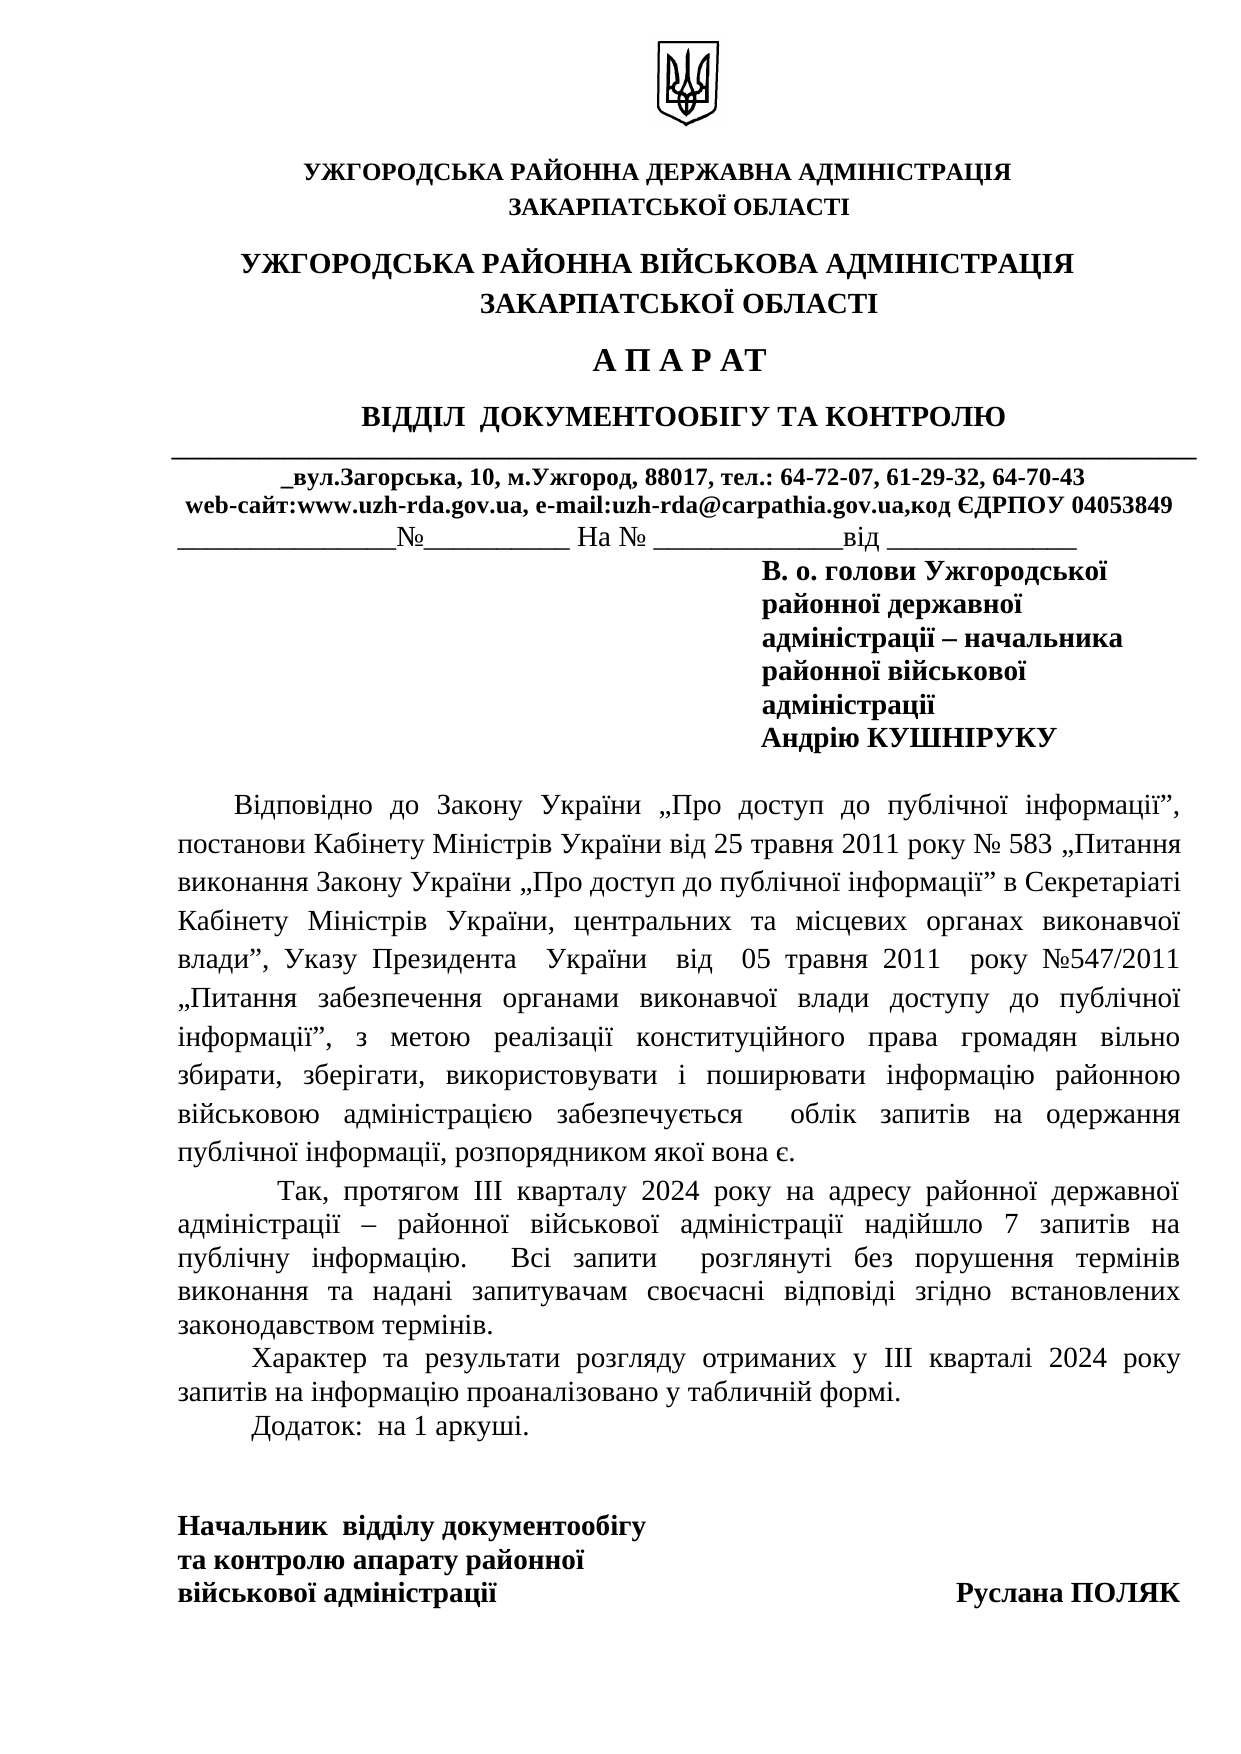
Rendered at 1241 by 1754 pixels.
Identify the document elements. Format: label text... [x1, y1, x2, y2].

text _______________№__________ На № _____________від _____________ [177, 519, 1181, 553]
text web-caйт:www.uzh-rda.gov.ua, e-mail:uzh-rda@carpathia.gov.ua,код ЄДРПОУ 04053849 [177, 490, 1181, 519]
text а п а р ат [177, 340, 1181, 378]
text Андрію КУШНІРУКУ [177, 720, 1181, 754]
text ЗАКАРПАТСЬКОЇ ОБЛАСТІ [177, 192, 1181, 221]
text військової адміністрації Руслана ПОЛЯК [177, 1575, 1181, 1609]
subtitle УЖГОРОДСЬКА РАЙОННА ВІЙСЬКОВА АДМІНІСТРАЦІЯ [133, 246, 1181, 279]
text ЗАКАРПАТСЬКОЇ ОБЛАСТІ [177, 286, 1181, 319]
text Характер та результати розгляду отриманих у IІІ кварталі 2024 року запитів на інформацію проаналізовано у табличній формі. [177, 1341, 1181, 1408]
text Начальник відділу документообігу [177, 1508, 1181, 1542]
text Відповідно до Закону України „Про доступ до публічної інформації”, постанови Кабінету Міністрів України від 25 травня 2011 року № 583 „Питання виконання Закону України „Про доступ до публічної інформації” в Секретаріаті Кабінету Міністрів України, центральних та місцевих органах виконавчої влади”, Указу Президента України від 05 травня 2011 року №547/2011 „Питання забезпечення органами виконавчої влади доступу до публічної інформації”, з метою реалізації конституційного права громадян вільно збирати, зберігати, використовувати і поширювати інформацію районною військовою адміністрацією забезпечується облік запитів на одержання публічної інформації, розпорядником якої вона є. [177, 787, 1181, 1168]
text та контролю апарату районної [177, 1542, 1181, 1575]
text ВІДДІЛ ДОКУМЕНТООБІГУ ТА КОНТРОЛЮ ___________________________________________________________________________________вул.Загорська, .Ужгород, 88017, тел.: 64-72-07, 61-29-32, 64-70-43 [162, 399, 1205, 490]
subtitle УЖГОРОДСЬКА РАЙОННА ДЕРЖАВНА АДМІНІСТРАЦІЯ [133, 157, 1181, 186]
text В. о. голови Ужгородської районної державної адміністрації – начальника районної військової адміністрації [762, 553, 1181, 720]
text Додаток: на 1 аркуші. [177, 1408, 1181, 1441]
text Так, протягом ІІІ кварталу 2024 року на адресу районної державної адміністрації – районної військової адміністрації надійшло 7 запитів на публічну інформацію. Всі запити розглянуті без порушення термінів виконання та надані запитувачам своєчасні відповіді згідно встановлених законодавством термінів. [177, 1173, 1181, 1341]
